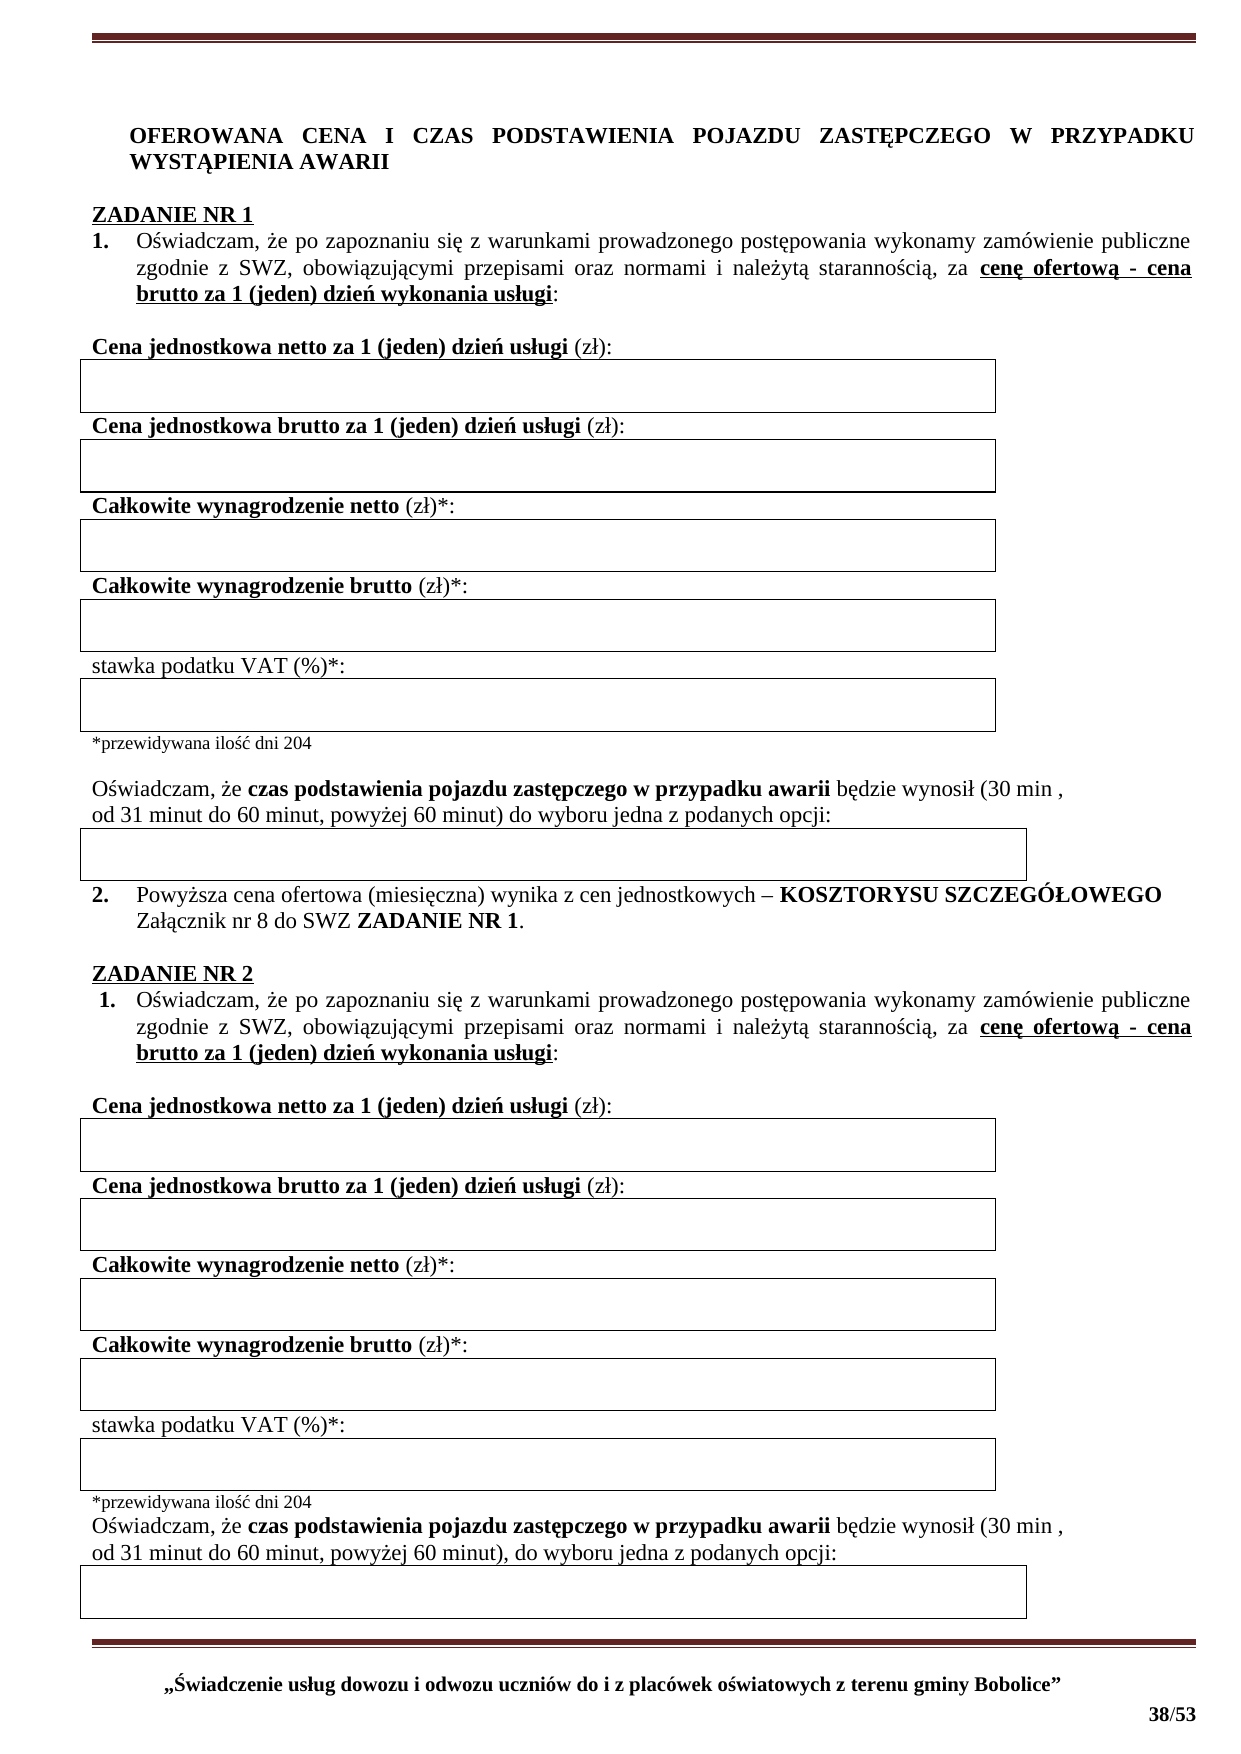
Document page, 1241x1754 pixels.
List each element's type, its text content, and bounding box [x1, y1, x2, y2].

text Całkowite wynagrodzenie brutto (zł)*: [92, 572, 1196, 598]
table_header [81, 829, 1026, 880]
list Oświadczam, że po zapoznaniu się z warunkami prowadzonego postępowania wykonamy zamówienie publiczne zgodnie z SWZ, obowiązującymi przepisami oraz normami i należytą starannością, za cenę ofertową - cena brutto za 1 (jeden) dzień wykonania usługi: [92, 227, 1192, 306]
table_header [81, 679, 995, 731]
table_header [81, 1566, 1026, 1617]
text ZADANIE NR 2 [92, 960, 1196, 986]
table_header [81, 1199, 995, 1250]
text Cena jednostkowa brutto za 1 (jeden) dzień usługi (zł): [92, 413, 1196, 439]
table_header [81, 1119, 995, 1171]
table_header [81, 1359, 995, 1410]
table_header [81, 1439, 995, 1490]
text Cena jednostkowa netto za 1 (jeden) dzień usługi (zł): [92, 1092, 1196, 1118]
table_header [81, 360, 995, 412]
text stawka podatku VAT (%)*: [92, 652, 1196, 678]
list Powyższa cena ofertowa (miesięczna) wynika z cen jednostkowych – KOSZTORYSU SZCZEGÓŁOWEGO Załącznik nr 8 do SWZ ZADANIE NR 1. [92, 881, 1192, 934]
table_header [81, 600, 995, 651]
text *przewidywana ilość dni 204 [92, 1491, 1196, 1512]
text stawka podatku VAT (%)*: [92, 1411, 1196, 1437]
text ZADANIE NR 1 [92, 201, 1196, 227]
text Całkowite wynagrodzenie netto (zł)*: [92, 1251, 1196, 1278]
list Oświadczam, że po zapoznaniu się z warunkami prowadzonego postępowania wykonamy zamówienie publiczne zgodnie z SWZ, obowiązującymi przepisami oraz normami i należytą starannością, za cenę ofertową - cena brutto za 1 (jeden) dzień wykonania usługi: [98, 986, 1192, 1066]
text Całkowite wynagrodzenie brutto (zł)*: [92, 1331, 1196, 1358]
text OFEROWANA CENA I CZAS PODSTAWIENIA POJAZDU ZASTĘPCZEGO W PRZYPADKU WYSTĄPIENIA AWARII [129, 122, 1196, 175]
text Oświadczam, że czas podstawienia pojazdu zastępczego w przypadku awarii będzie wynosił (30 min , od 31 minut do 60 minut, powyżej 60 minut) do wyboru jedna z podanych opcji: [92, 775, 1196, 828]
text Cena jednostkowa netto za 1 (jeden) dzień usługi (zł): [92, 333, 1196, 359]
text *przewidywana ilość dni 204 [92, 732, 1196, 753]
table_header [81, 520, 995, 571]
table_header [81, 440, 995, 491]
text Całkowite wynagrodzenie netto (zł)*: [92, 492, 1196, 519]
table_header [81, 1279, 995, 1330]
text Cena jednostkowa brutto za 1 (jeden) dzień usługi (zł): [92, 1172, 1196, 1198]
